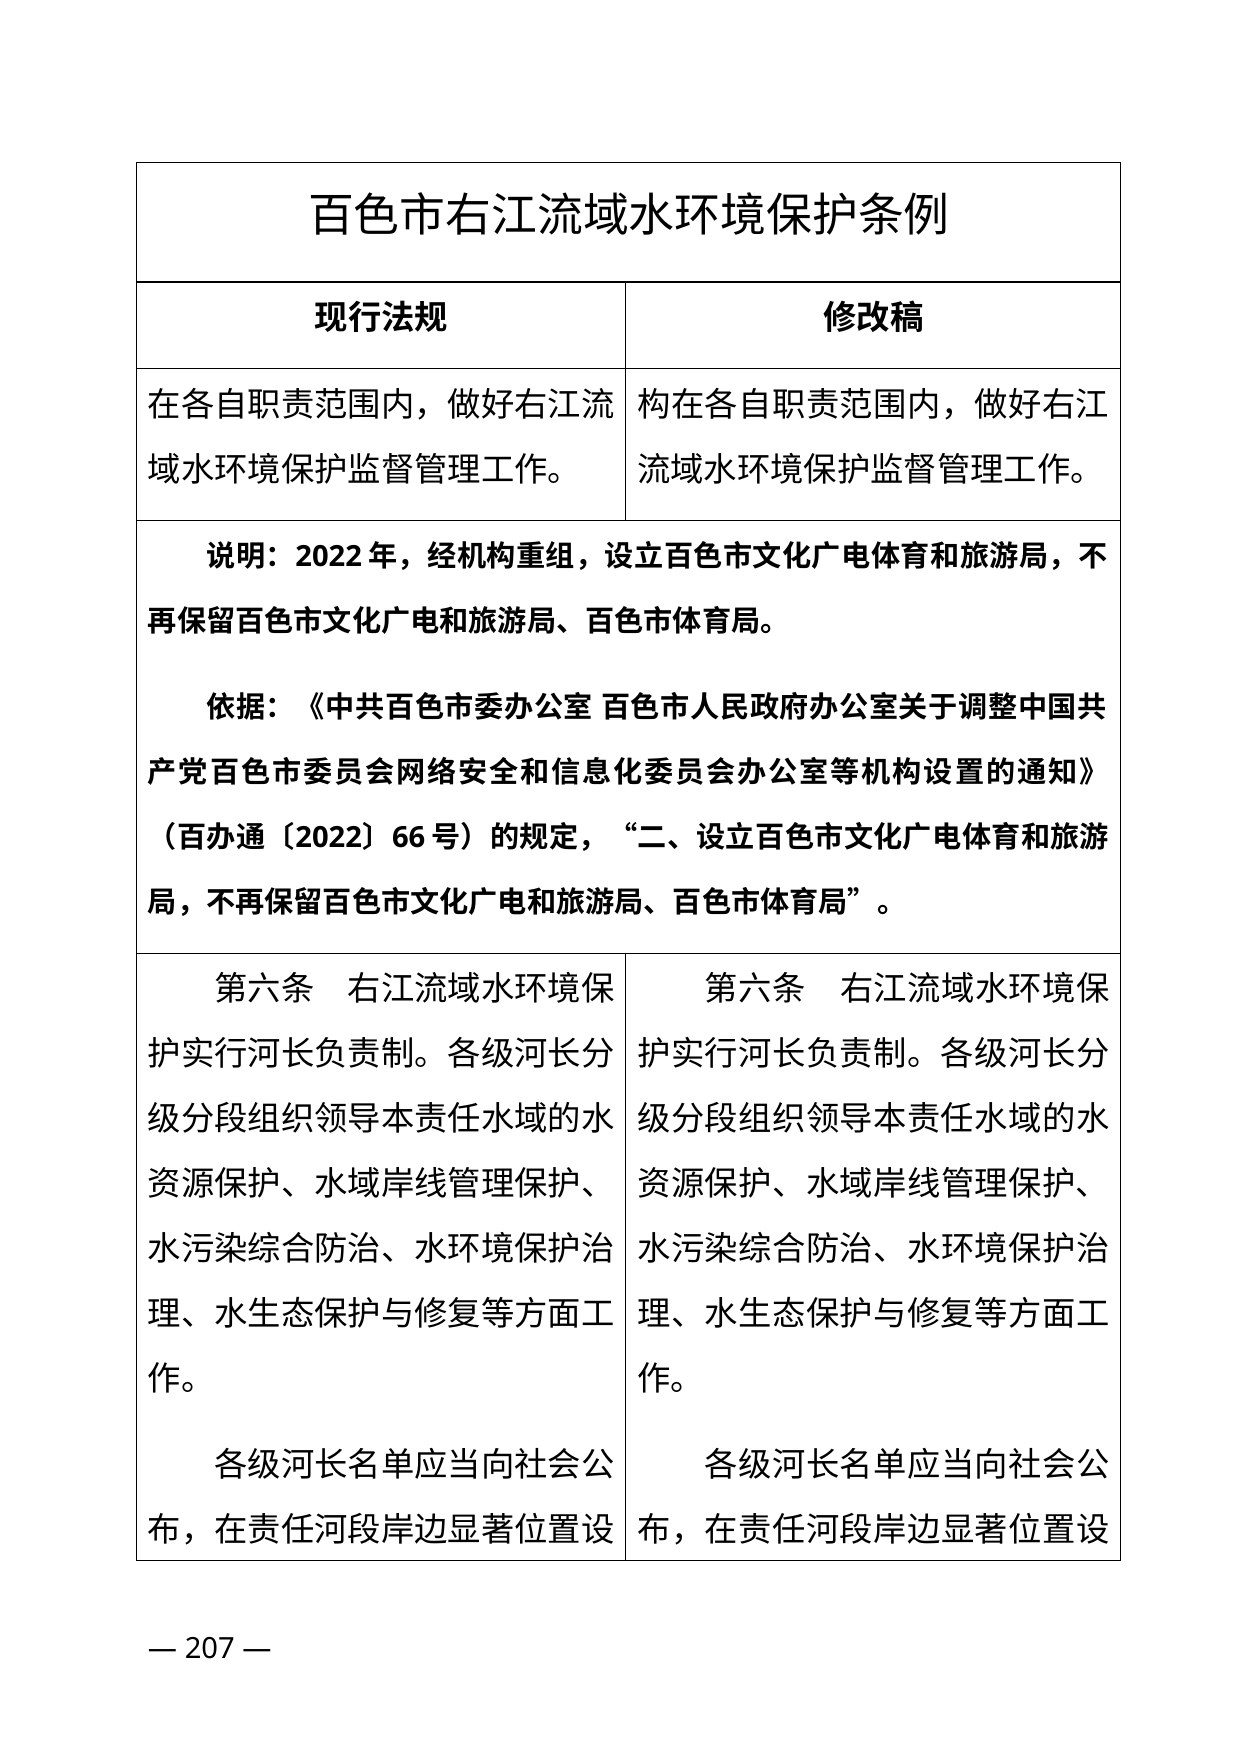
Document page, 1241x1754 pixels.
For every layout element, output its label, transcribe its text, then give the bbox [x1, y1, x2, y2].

table_cell 说明：2022年，经机构重组，设立百色市文化广电体育和旅游局，不再保留百色市文化广电和旅游局、百色市体育局。 依据：《中共百色市委办公室 百色市人民政府办公室关于调整中国共产党百色市委员会网络安全和信息化委员会办公室等机构设置的通知》（百办通〔2022〕66号）的规定，“二、设立百色市文化广电体育和旅游局，不再保留百色市文化广电和旅游局、百色市体育局”。 [137, 521, 1120, 953]
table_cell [137, 954, 625, 1560]
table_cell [626, 369, 1120, 520]
table_cell 现行法规 [137, 283, 625, 368]
table_header 百色市右江流域水环境保护条例 [137, 163, 1120, 281]
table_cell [626, 954, 1120, 1560]
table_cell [137, 369, 625, 520]
table_cell 修改稿 [626, 283, 1120, 368]
